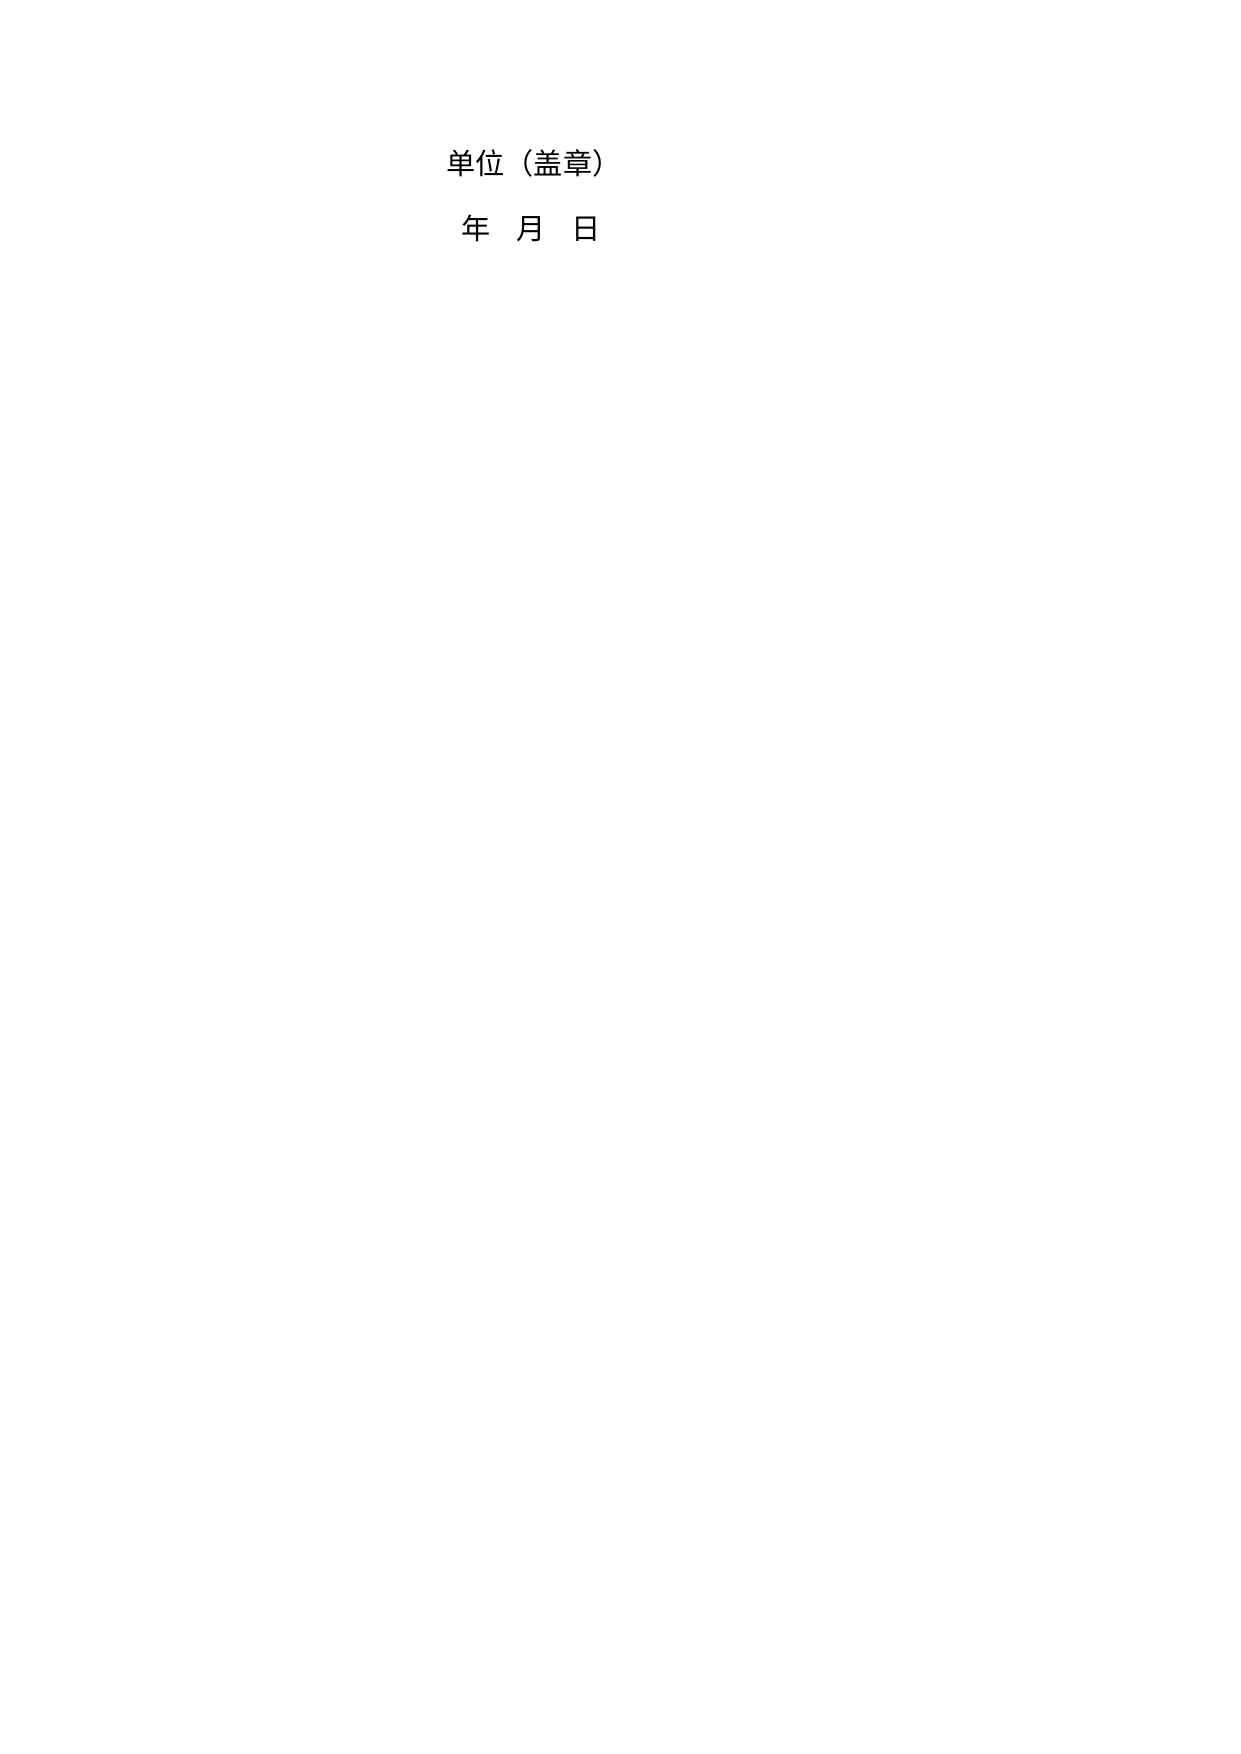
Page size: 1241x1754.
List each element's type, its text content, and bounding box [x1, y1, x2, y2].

text 单位（盖章） [118, 129, 1122, 194]
text 年 月 日 [118, 194, 1122, 259]
